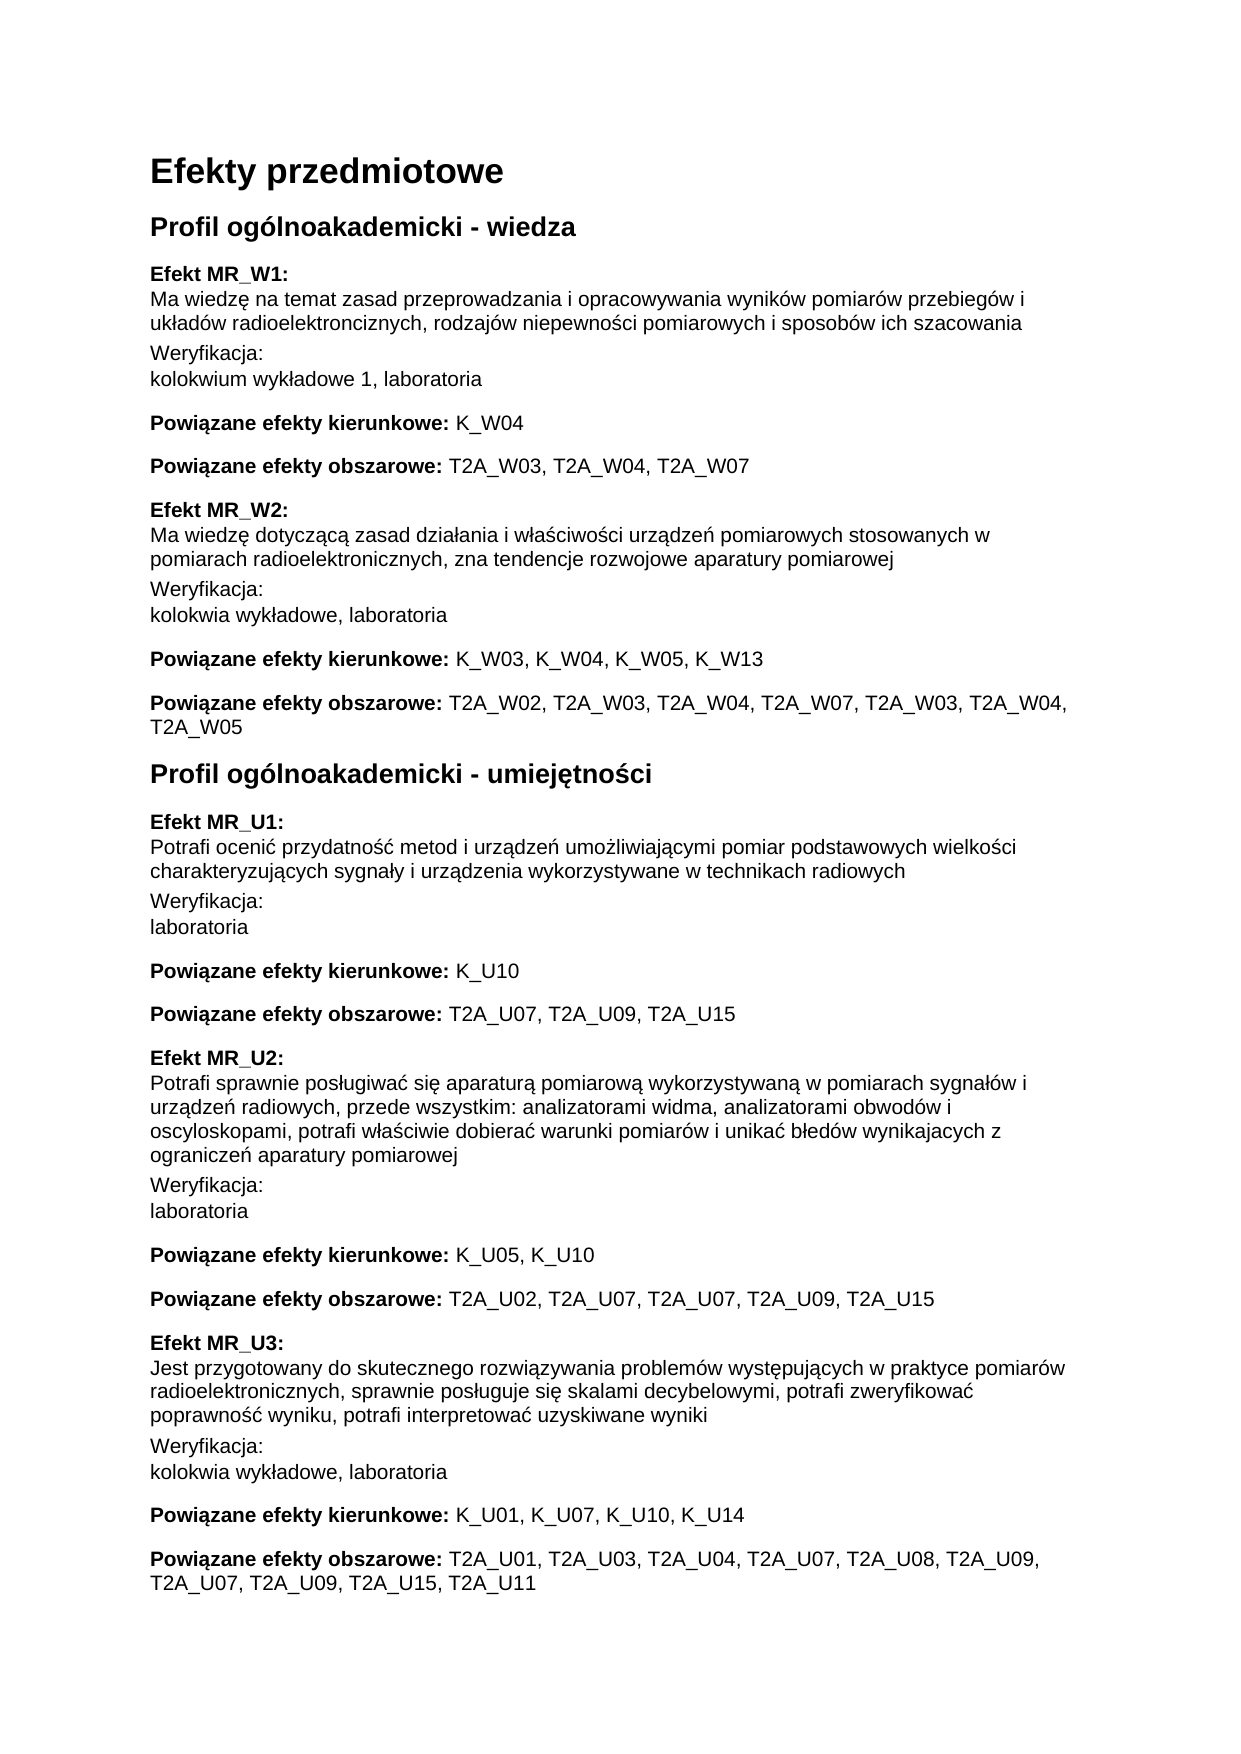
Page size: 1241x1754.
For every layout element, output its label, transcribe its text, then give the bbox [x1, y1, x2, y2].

text Weryfikacja: [150, 1433, 1090, 1457]
text Powiązane efekty obszarowe: T2A_U01, T2A_U03, T2A_U04, T2A_U07, T2A_U08, T2A_U09, T2A_U07, T2A_U09, T2A_U15, T2A_U11 [150, 1547, 1090, 1595]
text kolokwia wykładowe, laboratoria [150, 1459, 1090, 1483]
text Jest przygotowany do skutecznego rozwiązywania problemów występujących w praktyce pomiarów radioelektronicznych, sprawnie posługuje się skalami decybelowymi, potrafi zweryfikować poprawność wyniku, potrafi interpretować uzyskiwane wyniki [150, 1355, 1090, 1427]
text Efekt MR_U2: [150, 1046, 1090, 1070]
text kolokwia wykładowe, laboratoria [150, 603, 1090, 627]
text Weryfikacja: [150, 341, 1090, 365]
text Weryfikacja: [150, 577, 1090, 601]
text Efekt MR_W2: [150, 498, 1090, 522]
text Weryfikacja: [150, 1173, 1090, 1197]
text Efekt MR_U3: [150, 1330, 1090, 1354]
text Powiązane efekty kierunkowe: K_U05, K_U10 [150, 1243, 1090, 1267]
text Potrafi sprawnie posługiwać się aparaturą pomiarową wykorzystywaną w pomiarach sygnałów i urządzeń radiowych, przede wszystkim: analizatorami widma, analizatorami obwodów i oscyloskopami, potrafi właściwie dobierać warunki pomiarów i unikać błedów wynikajacych z ograniczeń aparatury pomiarowej [150, 1071, 1090, 1167]
text laboratoria [150, 1199, 1090, 1223]
text Ma wiedzę na temat zasad przeprowadzania i opracowywania wyników pomiarów przebiegów i układów radioelektronciznych, rodzajów niepewności pomiarowych i sposobów ich szacowania [150, 287, 1090, 334]
text laboratoria [150, 915, 1090, 939]
subtitle Efekty przedmiotowe [150, 150, 1090, 191]
text Ma wiedzę dotyczącą zasad działania i właściwości urządzeń pomiarowych stosowanych w pomiarach radioelektronicznych, zna tendencje rozwojowe aparatury pomiarowej [150, 523, 1090, 571]
text Efekt MR_U1: [150, 809, 1090, 833]
text Powiązane efekty obszarowe: T2A_W03, T2A_W04, T2A_W07 [150, 454, 1090, 478]
text Efekt MR_W1: [150, 262, 1090, 286]
text Powiązane efekty obszarowe: T2A_U02, T2A_U07, T2A_U07, T2A_U09, T2A_U15 [150, 1287, 1090, 1311]
text Powiązane efekty kierunkowe: K_U01, K_U07, K_U10, K_U14 [150, 1503, 1090, 1527]
text Weryfikacja: [150, 889, 1090, 913]
text Powiązane efekty obszarowe: T2A_W02, T2A_W03, T2A_W04, T2A_W07, T2A_W03, T2A_W04, T2A_W05 [150, 691, 1090, 739]
text Powiązane efekty obszarowe: T2A_U07, T2A_U09, T2A_U15 [150, 1002, 1090, 1026]
text Potrafi ocenić przydatność metod i urządzeń umożliwiającymi pomiar podstawowych wielkości charakteryzujących sygnały i urządzenia wykorzystywane w technikach radiowych [150, 834, 1090, 882]
subtitle Profil ogólnoakademicki - wiedza [150, 211, 1090, 242]
text kolokwium wykładowe 1, laboratoria [150, 367, 1090, 391]
text Powiązane efekty kierunkowe: K_U10 [150, 958, 1090, 982]
text Powiązane efekty kierunkowe: K_W03, K_W04, K_W05, K_W13 [150, 647, 1090, 671]
text Powiązane efekty kierunkowe: K_W04 [150, 411, 1090, 434]
subtitle Profil ogólnoakademicki - umiejętności [150, 758, 1090, 790]
